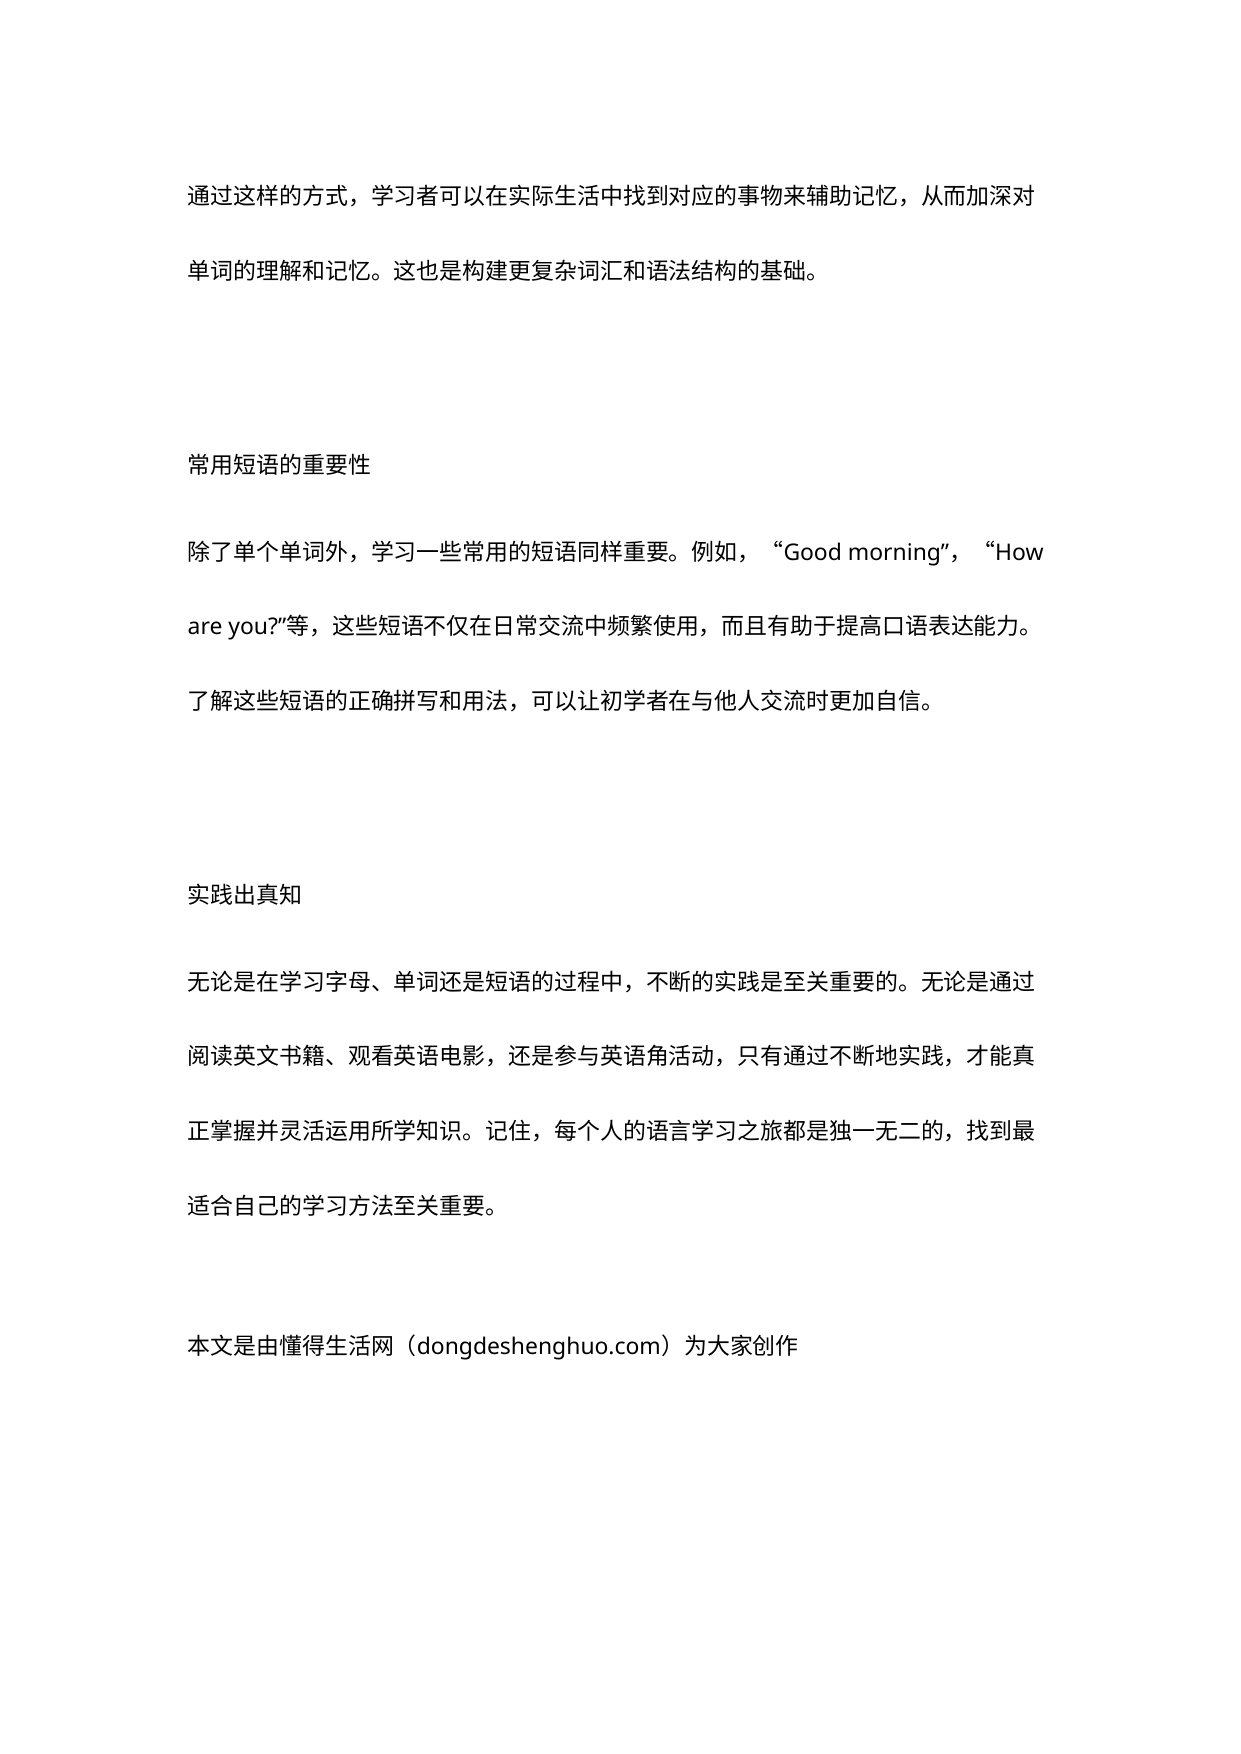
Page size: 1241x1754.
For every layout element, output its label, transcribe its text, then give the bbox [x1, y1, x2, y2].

text 本文是由懂得生活网（dongdeshenghuo.com）为大家创作 [187, 1312, 1053, 1377]
text 除了单个单词外，学习一些常用的短语同样重要。例如，“Good morning”，“How are you?”等，这些短语不仅在日常交流中频繁使用，而且有助于提高口语表达能力。了解这些短语的正确拼写和用法，可以让初学者在与他人交流时更加自信。 [187, 517, 1053, 732]
text 实践出真知 [187, 861, 1053, 926]
text 无论是在学习字母、单词还是短语的过程中，不断的实践是至关重要的。无论是通过阅读英文书籍、观看英语电影，还是参与英语角活动，只有通过不断地实践，才能真正掌握并灵活运用所学知识。记住，每个人的语言学习之旅都是独一无二的，找到最适合自己的学习方法至关重要。 [187, 948, 1053, 1237]
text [187, 162, 1053, 302]
text 常用短语的重要性 [187, 431, 1053, 496]
